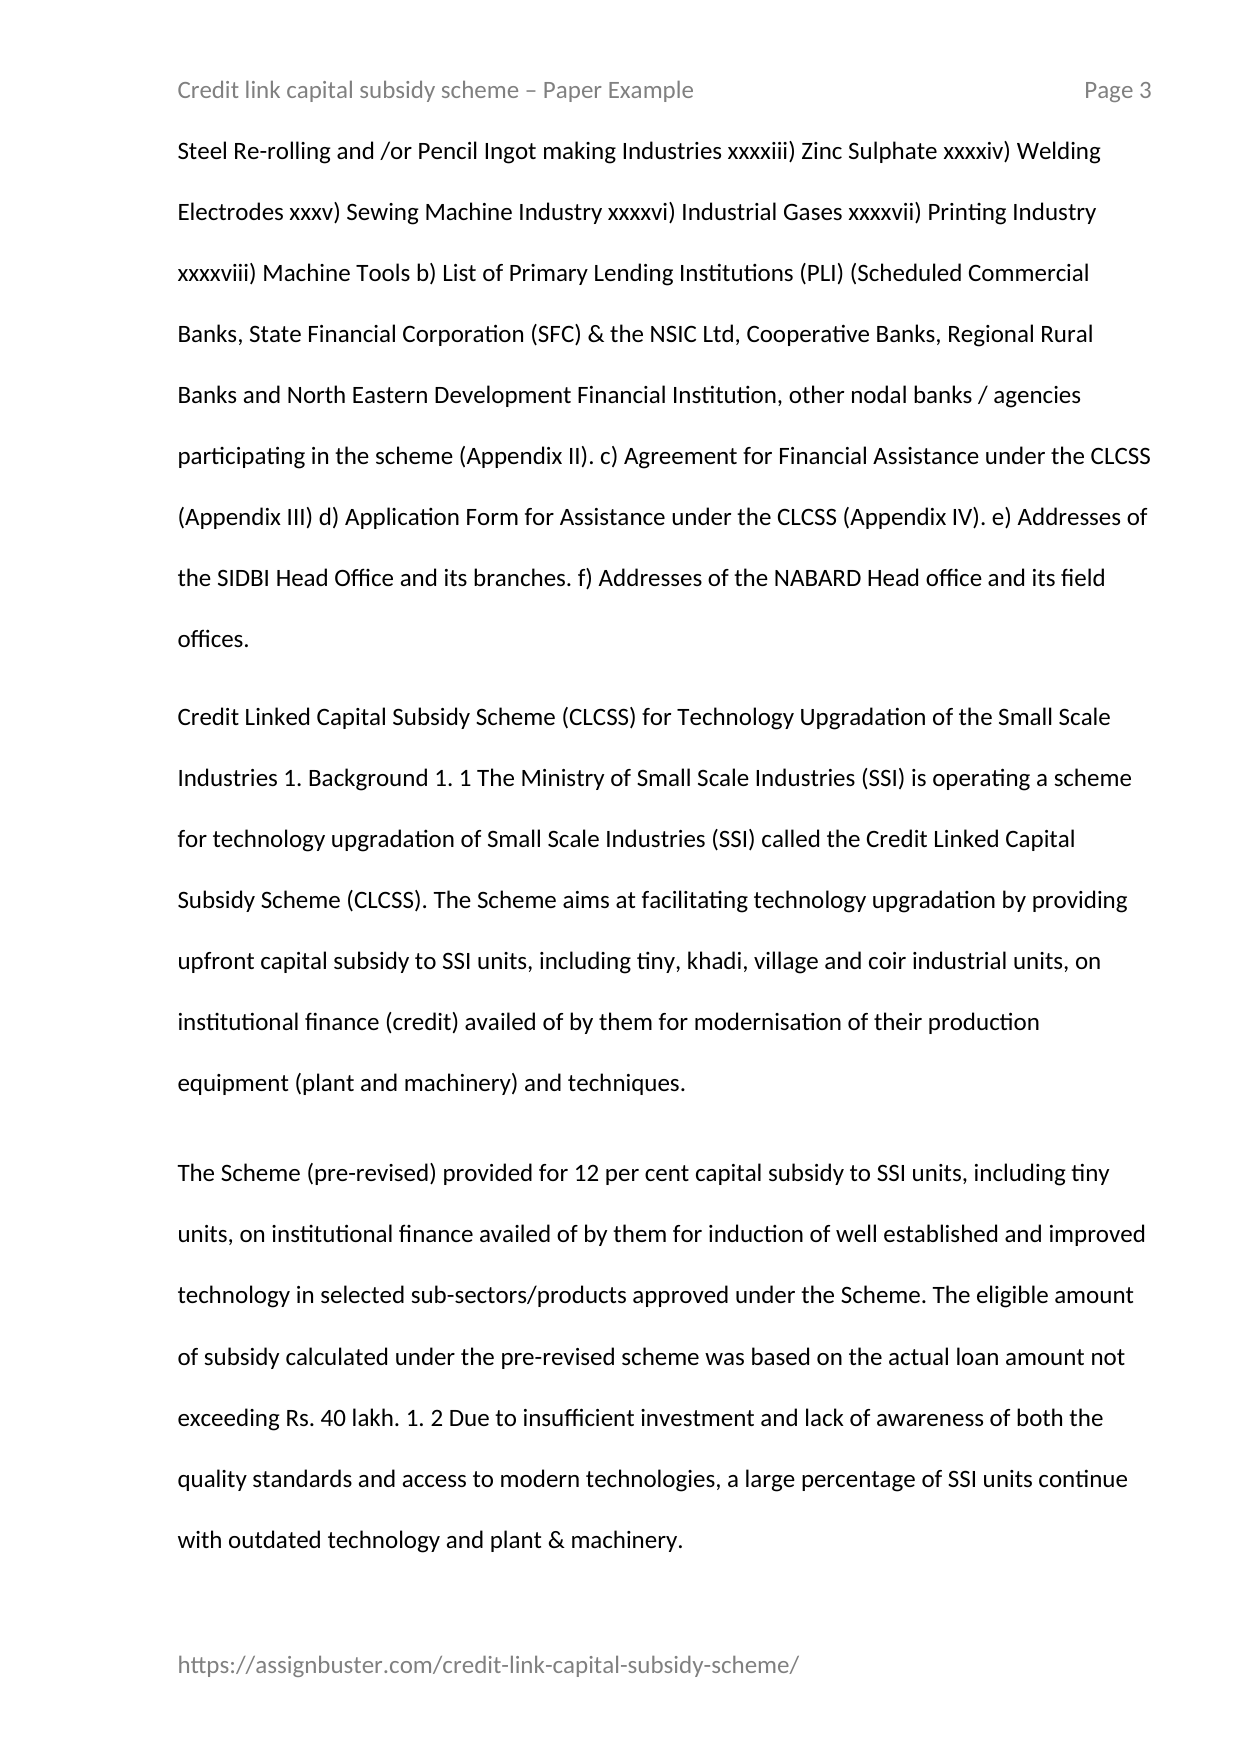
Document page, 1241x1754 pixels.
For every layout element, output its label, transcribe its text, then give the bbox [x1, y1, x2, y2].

text Credit Linked Capital Subsidy Scheme (CLCSS) for Technology Upgradation of the Small Scale Industries 1. Background 1. 1 The Ministry of Small Scale Industries (SSI) is operating a scheme for technology upgradation of Small Scale Industries (SSI) called the Credit Linked Capital Subsidy Scheme (CLCSS). The Scheme aims at facilitating technology upgradation by providing upfront capital subsidy to SSI units, including tiny, khadi, village and coir industrial units, on institutional finance (credit) availed of by them for modernisation of their production equipment (plant and machinery) and techniques. [177, 701, 1152, 1098]
text The Scheme (pre-revised) provided for 12 per cent capital subsidy to SSI units, including tiny units, on institutional finance availed of by them for induction of well established and improved technology in selected sub-sectors/products approved under the Scheme. The eligible amount of subsidy calculated under the pre-revised scheme was based on the actual loan amount not exceeding Rs. 40 lakh. 1. 2 Due to insufficient investment and lack of awareness of both the quality standards and access to modern technologies, a large percentage of SSI units continue with outdated technology and plant & machinery. [177, 1158, 1152, 1554]
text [177, 135, 1152, 654]
